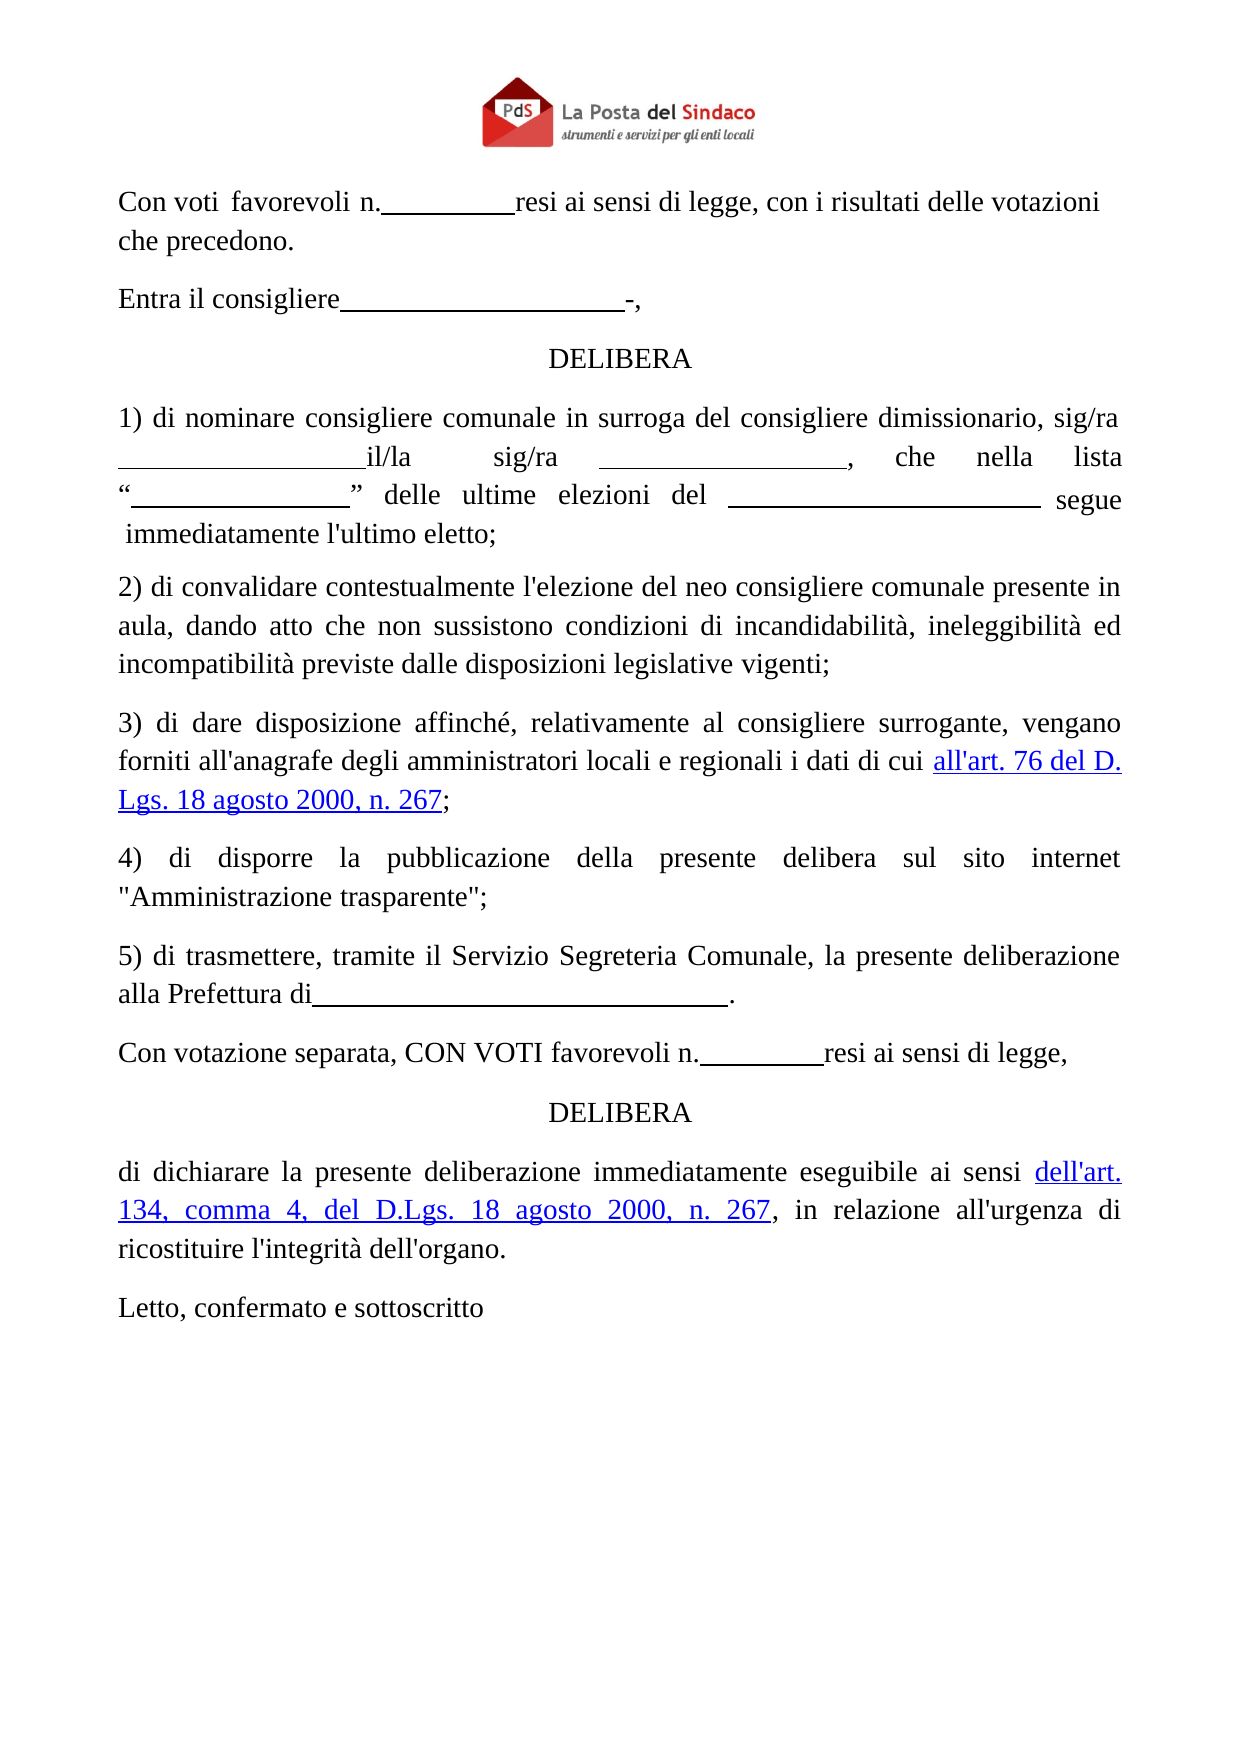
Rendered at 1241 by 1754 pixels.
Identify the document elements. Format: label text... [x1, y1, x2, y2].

list di disporre la pubblicazione della presente delibera sul sito internet "Amministrazione trasparente"; [118, 840, 1121, 912]
text “ ” delle ultime elezioni del immediatamente l'ultimo eletto; [118, 477, 1041, 549]
text Entra il consigliere -, [118, 281, 1144, 315]
text Con votazione separata, CON VOTI favorevoli n. resi ai sensi di legge, [118, 1035, 1144, 1069]
text DELIBERA [441, 341, 799, 374]
text Letto, confermato e sottoscritto [118, 1290, 1144, 1323]
list di nominare consigliere comunale in surroga del consigliere dimissionario, sig/ra [118, 400, 1144, 434]
picture [478, 75, 762, 151]
list di dare disposizione affinché, relativamente al consigliere surrogante, vengano forniti all'anagrafe degli amministratori locali e regionali i dati di cui all'art. 76 del D. Lgs. 18 agosto 2000, n. 267; [118, 705, 1122, 816]
text Con voti favorevoli n. resi ai sensi di legge, con i risultati delle votazioni che precedono. [118, 184, 1122, 256]
text di dichiarare la presente deliberazione immediatamente eseguibile ai sensi dell'art. 134, comma 4, del D.Lgs. 18 agosto 2000, n. 267, in relazione all'urgenza di ricostituire l'integrità dell'organo. [118, 1154, 1122, 1264]
text segue [1056, 482, 1144, 516]
text DELIBERA [441, 1095, 799, 1128]
list di trasmettere, tramite il Servizio Segreteria Comunale, la presente deliberazione alla Prefettura di . [118, 938, 1121, 1010]
text il/la sig/ra , che nella lista [118, 439, 1144, 472]
list di convalidare contestualmente l'elezione del neo consigliere comunale presente in aula, dando atto che non sussistono condizioni di incandidabilità, ineleggibilità ed incompatibilità previste dalle disposizioni legislative vigenti; [118, 569, 1122, 680]
